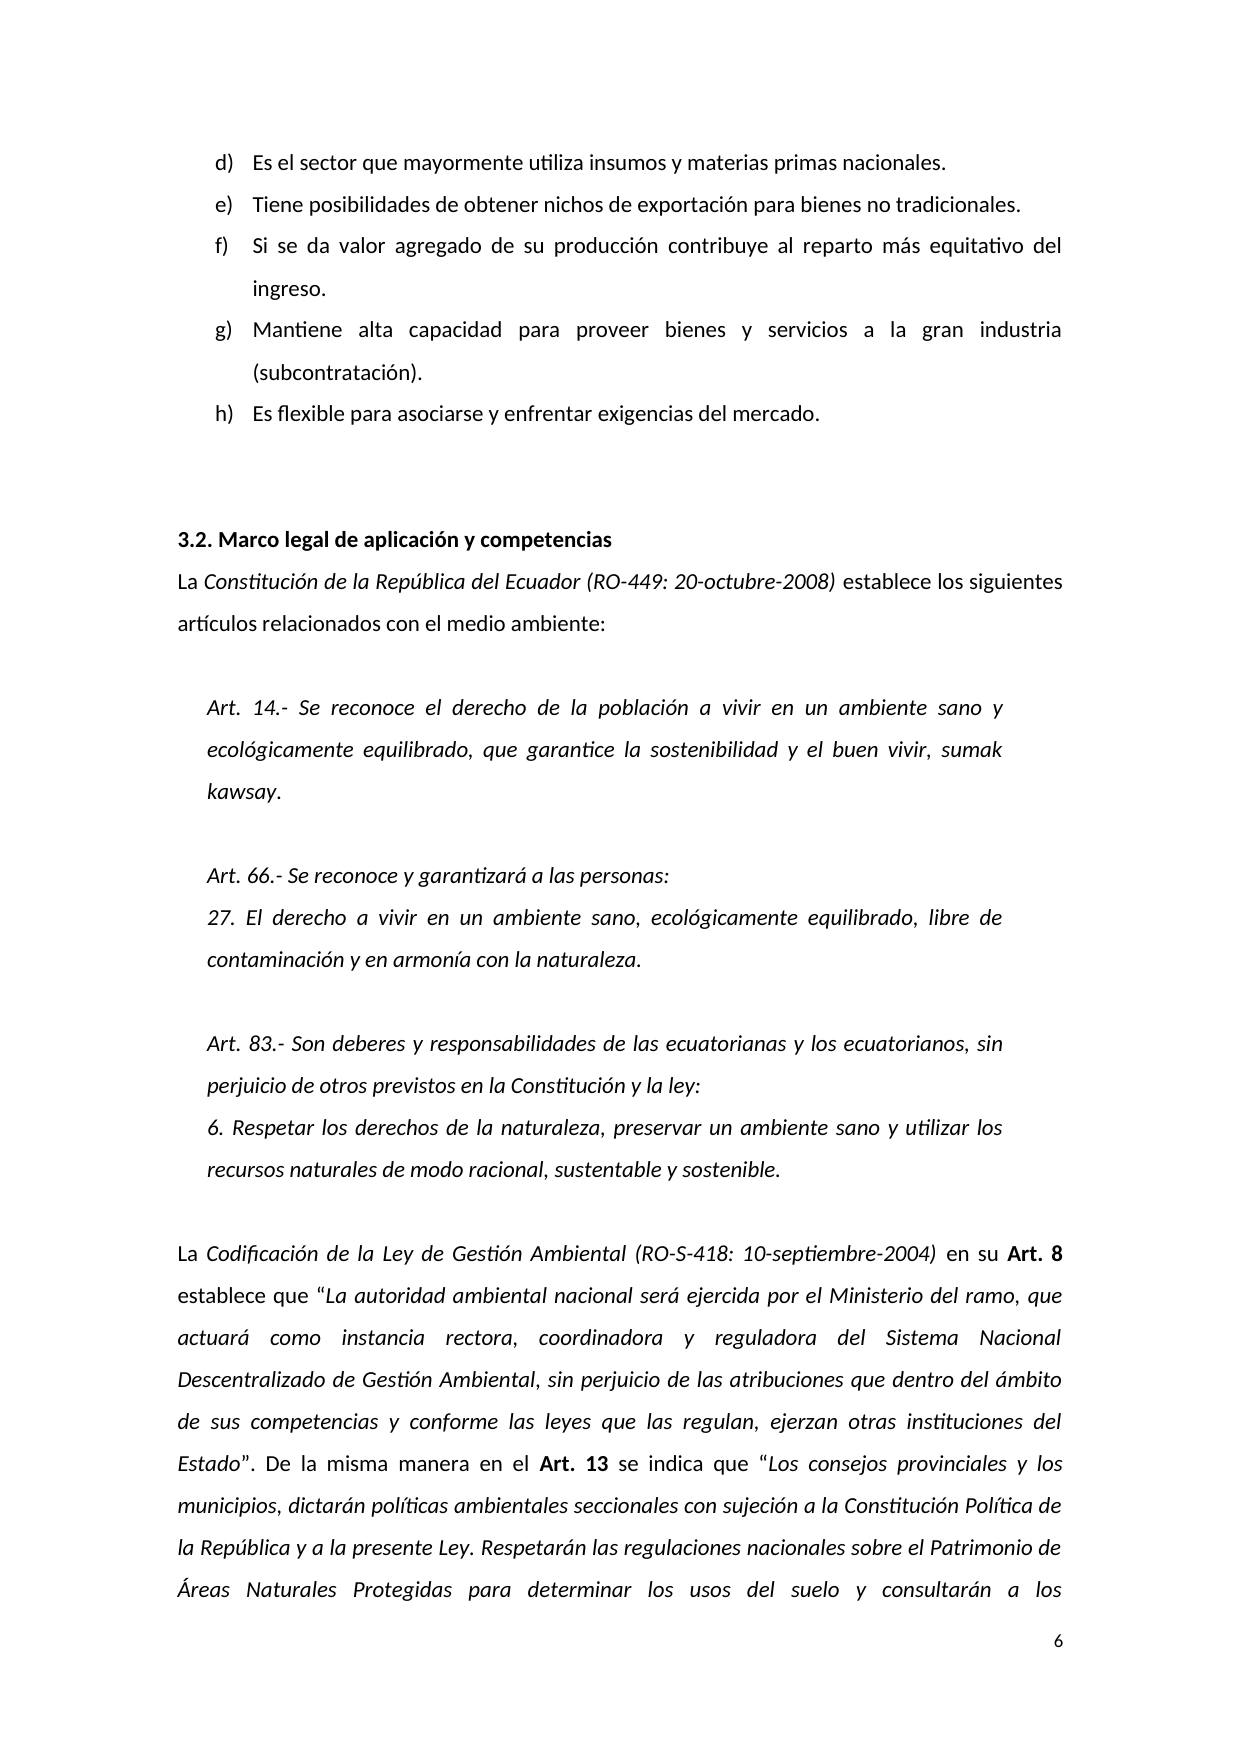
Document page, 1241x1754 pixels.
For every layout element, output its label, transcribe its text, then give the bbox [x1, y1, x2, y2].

list Es flexible para asociarse y enfrentar exigencias del mercado. [215, 399, 1063, 428]
text Art. 14.- Se reconoce el derecho de la población a vivir en un ambiente sano y ecológicamente equilibrado, que garantice la sostenibilidad y el buen vivir, sumak kawsay. [207, 693, 1004, 805]
list Si se da valor agregado de su producción contribuye al reparto más equitativo del ingreso. [215, 232, 1063, 302]
text 6. Respetar los derechos de la naturaleza, preservar un ambiente sano y utilizar los recursos naturales de modo racional, sustentable y sostenible. [207, 1113, 1004, 1183]
list Es el sector que mayormente utiliza insumos y materias primas nacionales. [215, 148, 1063, 176]
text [177, 1239, 1063, 1603]
text 27. El derecho a vivir en un ambiente sano, ecológicamente equilibrado, libre de contaminación y en armonía con la naturaleza. [207, 903, 1004, 973]
text La Constitución de la República del Ecuador (RO-449: 20-octubre-2008) establece los siguientes artículos relacionados con el medio ambiente: [177, 567, 1063, 637]
text 3.2. Marco legal de aplicación y competencias [177, 526, 1063, 553]
text Art. 83.- Son deberes y responsabilidades de las ecuatorianas y los ecuatorianos, sin perjuicio de otros previstos en la Constitución y la ley: [207, 1029, 1004, 1099]
list Tiene posibilidades de obtener nichos de exportación para bienes no tradicionales. [215, 190, 1063, 218]
text Art. 66.- Se reconoce y garantizará a las personas: [207, 861, 1004, 889]
list Mantiene alta capacidad para proveer bienes y servicios a la gran industria (subcontratación). [215, 316, 1063, 386]
